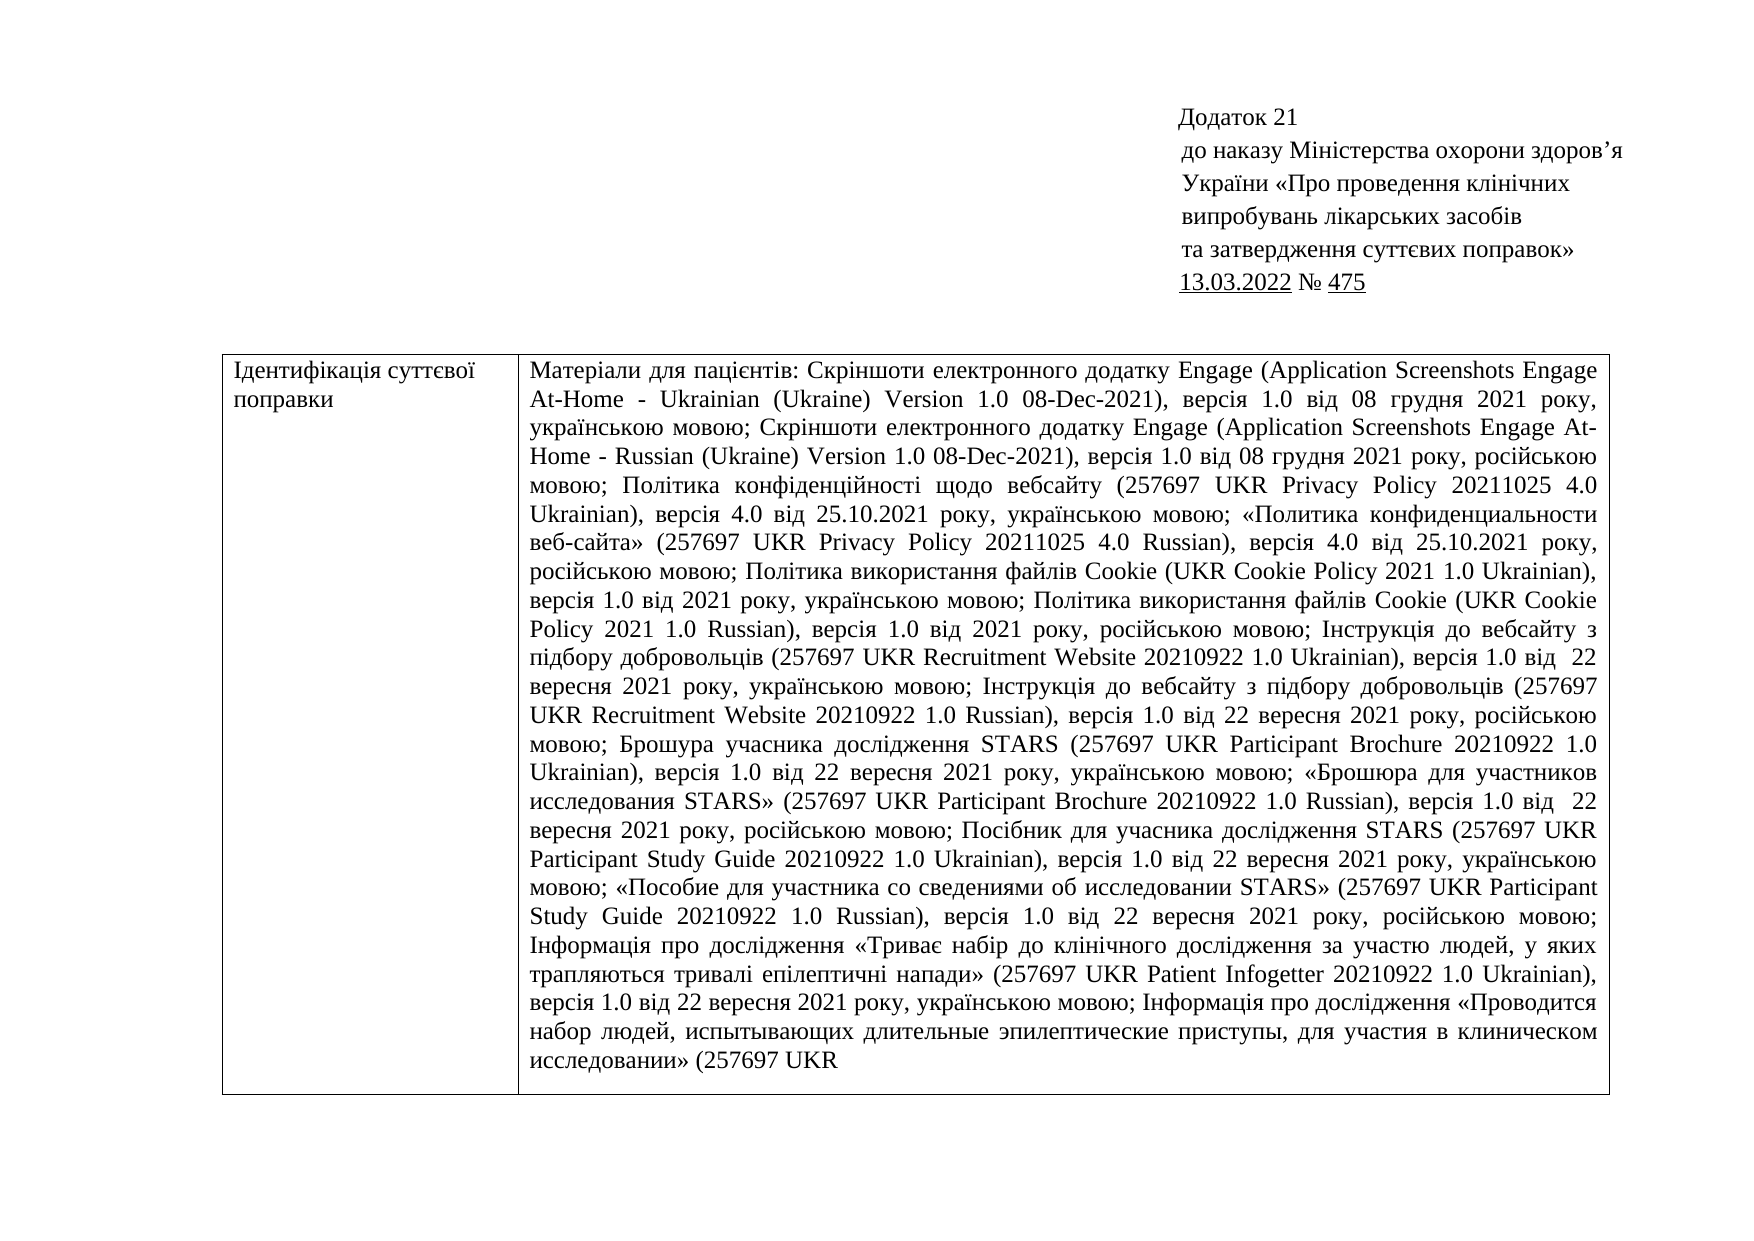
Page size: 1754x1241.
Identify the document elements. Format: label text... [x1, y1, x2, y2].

text та затвердження суттєвих поправок» [1181, 234, 1624, 263]
text до наказу Міністерства охорони здоров’я України «Про проведення клінічних [1181, 135, 1624, 197]
table_header Матеріали для пацієнтів: Cкріншоти електронного додатку Engage (Application Screenshots Engage At-Home - Ukrainian (Ukraine) Version 1.0 08-Dec-2021), версія 1.0 від 08 грудня 2021 року, українською мовою; Cкріншоти електронного додатку Engage (Application Screenshots Engage At-Home - Russian (Ukraine) Version 1.0 08-Dec-2021), версія 1.0 від 08 грудня 2021 року, російською мовою; Політика конфіденційності щодо вебсайту (257697 UKR Privacy Policy 20211025 4.0 Ukrainian), версія 4.0 від 25.10.2021 року, українською мовою; «Политика конфиденциальности веб-сайта» (257697 UKR Privacy Policy 20211025 4.0 Russian), версія 4.0 від 25.10.2021 року, російською мовою; Політика використання файлів Cookie (UKR Cookie Policy 2021 1.0 Ukrainian), версія 1.0 від 2021 року, українською мовою; Політика використання файлів Cookie (UKR Cookie Policy 2021 1.0 Russian), версія 1.0 від 2021 року, російською мовою; Інструкція до вебсайту з підбору добровольців (257697 UKR Recruitment Website 20210922 1.0 Ukrainian), версія 1.0 від 22 вересня 2021 року, українською мовою; Інструкція до вебсайту з підбору добровольців (257697 UKR Recruitment Website 20210922 1.0 Russian), версія 1.0 від 22 вересня 2021 року, російською мовою; Брошура учасника дослідження STARS (257697 UKR Participant Brochure 20210922 1.0 Ukrainian), версія 1.0 від 22 вересня 2021 року, українською мовою; «Брошюра для участников исследования STARS» (257697 UKR Participant Brochure 20210922 1.0 Russian), версія 1.0 від 22 вересня 2021 року, російською мовою; Посібник для учасника дослідження STARS (257697 UKR Participant Study Guide 20210922 1.0 Ukrainian), версія 1.0 від 22 вересня 2021 року, українською мовою; «Пособие для участника со сведениями об исследовании STARS» (257697 UKR Participant Study Guide 20210922 1.0 Russian), версія 1.0 від 22 вересня 2021 року, російською мовою; Інформація про дослідження «Триває набір до клінічного дослідження за участю людей, у яких трапляються тривалі епілептичні напади» (257697 UKR Patient Infogetter 20210922 1.0 Ukrainian), версія 1.0 від 22 вересня 2021 року, українською мовою; Інформація про дослідження «Проводится набор людей, испытывающих длительные эпилептические приступы, для участия в клиническом исследовании» (257697 UKR [519, 355, 1609, 1094]
text випробувань лікарських засобів [1181, 201, 1624, 230]
text Додаток 21 [222, 102, 1624, 131]
table_header Ідентифікація суттєвої поправки [223, 355, 518, 1094]
text 13.03.2022 № 475 [1167, 267, 1624, 296]
